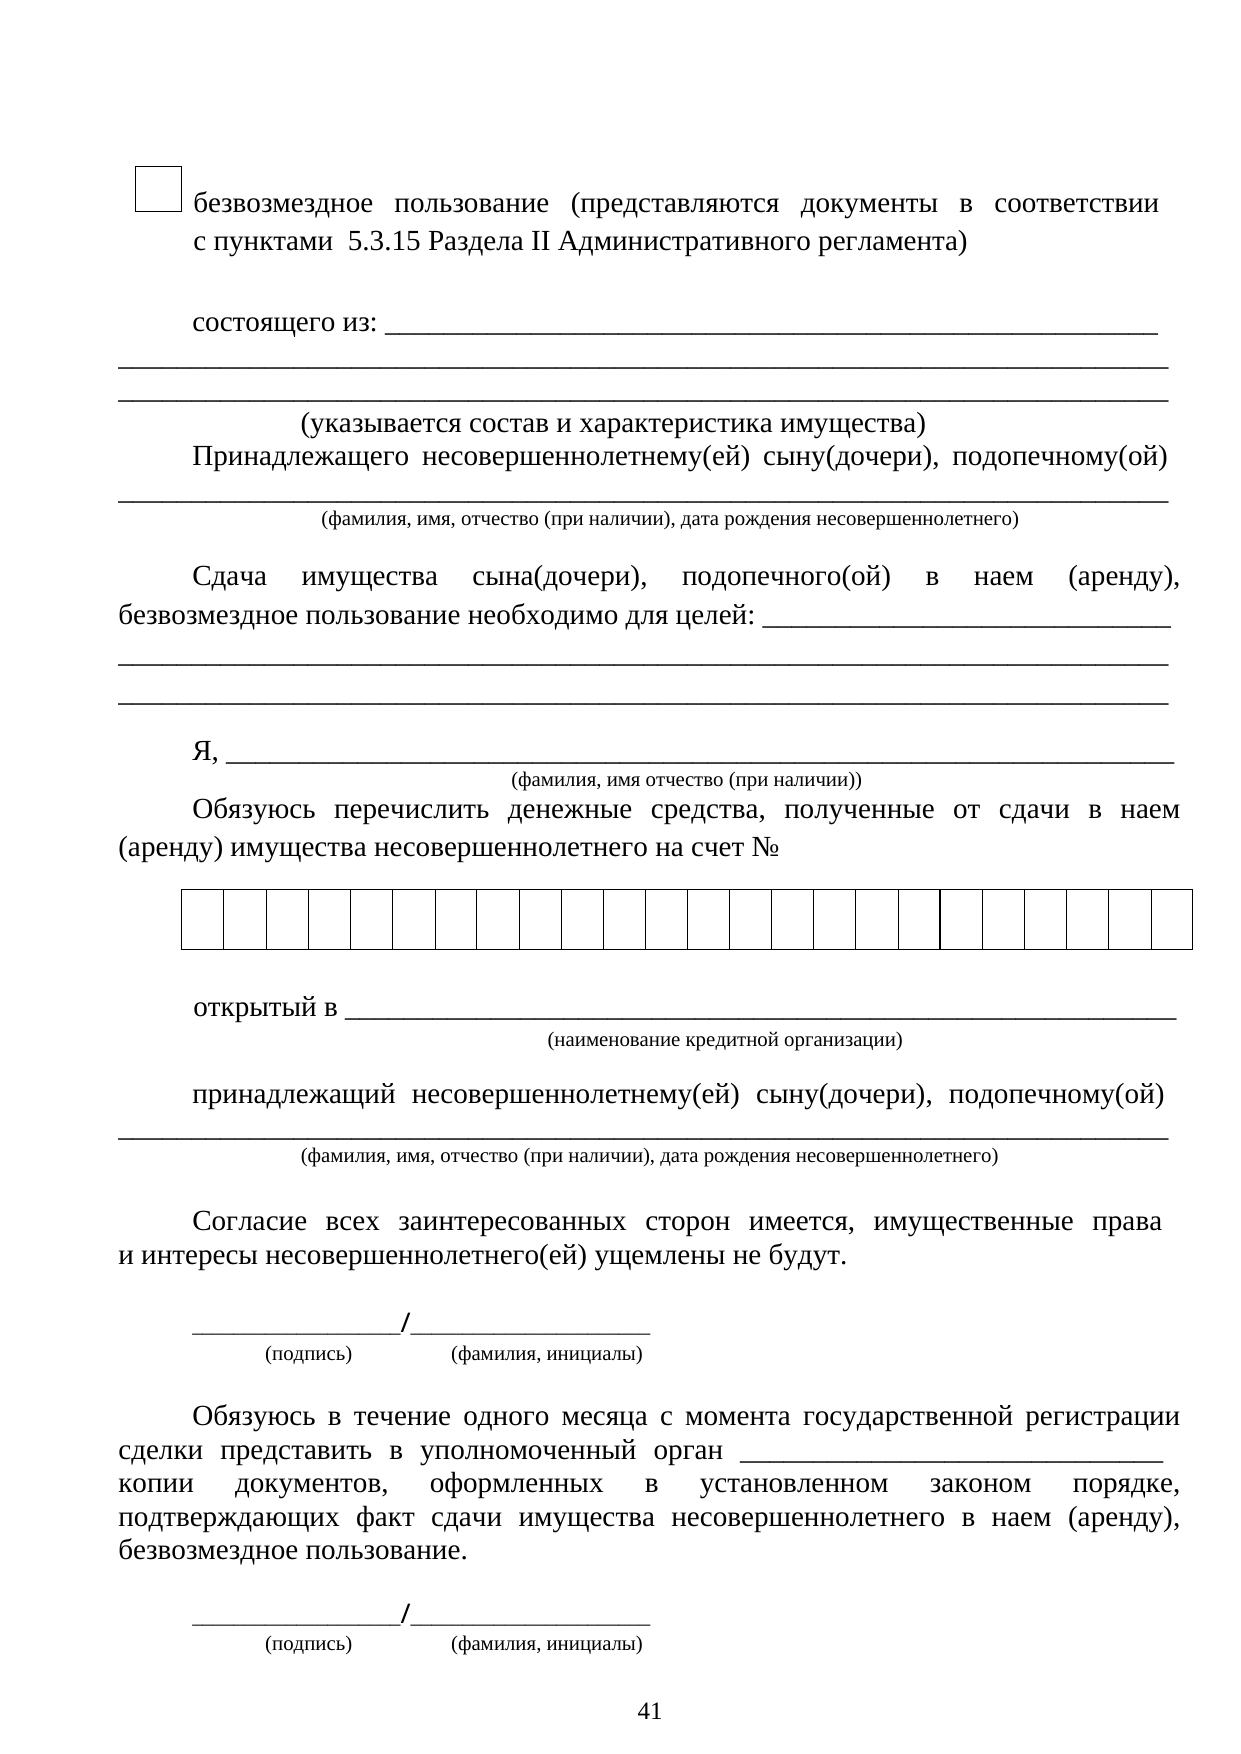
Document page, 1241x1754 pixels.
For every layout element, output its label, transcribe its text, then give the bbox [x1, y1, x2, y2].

table_header [941, 890, 982, 949]
list безвозмездное пользование (представляются документы в соответствии с пунктами 5.3.15 Раздела II Административного регламента) [193, 185, 1181, 257]
table_header [436, 890, 476, 949]
text принадлежащий несовершеннолетнему(ей) сыну(дочери), подопечному(ой) ________________________________________________________________________ [118, 1076, 1181, 1143]
list ________________________________________________________________________ [118, 674, 1181, 707]
table_header [1109, 890, 1151, 949]
list Обязуюсь перечислить денежные средства, полученные от сдачи в наем (аренду) имущества несовершеннолетнего на счет № [118, 791, 1181, 863]
table_header [688, 890, 729, 949]
list Сдача имущества сына(дочери), подопечного(ой) в наем (аренду), безвозмездное пользование необходимо для целей: ____________________________ [118, 558, 1181, 630]
table_header [604, 890, 645, 949]
table_header [351, 890, 392, 949]
list открытый в _________________________________________________________ [193, 989, 1181, 1022]
table_header [182, 890, 223, 949]
table_header [899, 890, 939, 949]
table_header [983, 890, 1024, 949]
text состоящего из: _____________________________________________________ [118, 304, 1181, 338]
list (наименование кредитной организации) [193, 1027, 1181, 1051]
table_header [856, 890, 898, 949]
table_header [1152, 890, 1192, 949]
table_header [1067, 890, 1108, 949]
table_header [1025, 890, 1066, 949]
list (фамилия, имя, отчество (при наличии), дата рождения несовершеннолетнего) [118, 1143, 1181, 1199]
text Обязуюсь в течение одного месяца с момента государственной регистрации сделки представить в уполномоченный орган _____________________________ копии документов, оформленных в установленном законом порядке, подтверждающих факт сдачи имущества несовершеннолетнего в наем (аренду), безвозмездное пользование. [118, 1398, 1181, 1566]
text ____________________/_______________________ [118, 1594, 1181, 1631]
text ________________________________________________________________________________________________________________________________________________ [118, 338, 1181, 405]
table_header [520, 890, 561, 949]
table_header [814, 890, 855, 949]
list ________________________________________________________________________ [118, 635, 1181, 669]
table_header [224, 890, 266, 949]
table_header [730, 890, 771, 949]
table_header [562, 890, 603, 949]
table_header [477, 890, 519, 949]
text ____________________/_______________________ [118, 1304, 1181, 1341]
text (подпись) (фамилия, инициалы) [118, 1341, 1181, 1365]
table_header [267, 890, 308, 949]
text (указывается состав и характеристика имущества) [118, 405, 1181, 438]
table_header [309, 890, 350, 949]
text (фамилия, имя отчество (при наличии)) [118, 767, 1181, 791]
text Принадлежащего несовершеннолетнему(ей) сыну(дочери), подопечному(ой) ________________________________________________________________________ [118, 438, 1181, 505]
table_header [772, 890, 813, 949]
text Я, _________________________________________________________________ [118, 733, 1181, 767]
table_header [646, 890, 687, 949]
text Согласие всех заинтересованных сторон имеется, имущественные права и интересы несовершеннолетнего(ей) ущемлены не будут. [118, 1203, 1181, 1270]
text (подпись) (фамилия, инициалы) [118, 1631, 1181, 1655]
text (фамилия, имя, отчество (при наличии), дата рождения несовершеннолетнего) [118, 505, 1181, 558]
table_header [393, 890, 435, 949]
